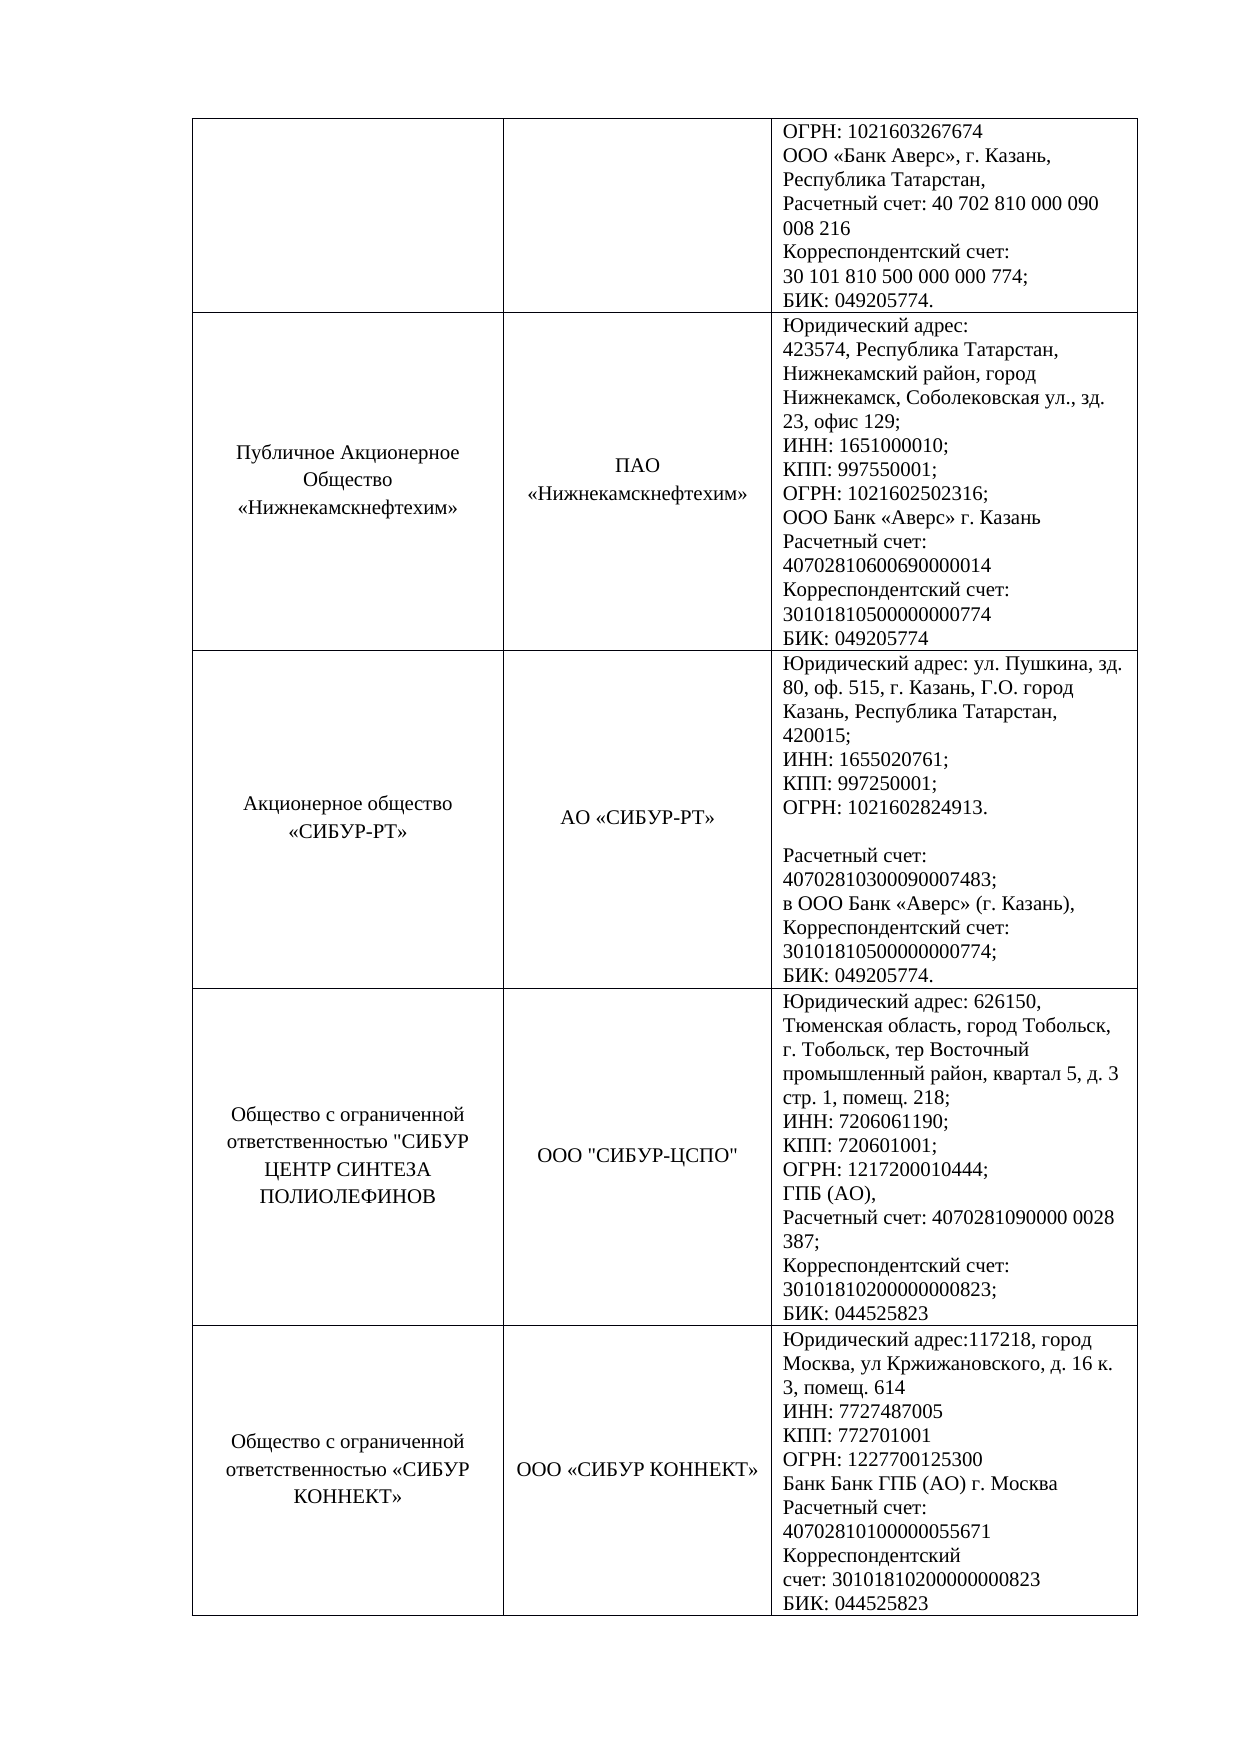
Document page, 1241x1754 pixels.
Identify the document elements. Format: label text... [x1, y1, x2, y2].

table_cell АО «СИБУР-РТ» [504, 651, 771, 987]
table_cell Юридический адрес:117218, город Москва, ул Кржижановского, д. 16 к. 3, помещ. 614 ИНН: 7727487005 КПП: 772701001 ОГРН: 1227700125300 Банк Банк ГПБ (АО) г. Москва Расчетный счет: 40702810100000055671 Корреспондентский счет: 30101810200000000823 БИК: 044525823 [772, 1326, 1137, 1615]
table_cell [193, 119, 503, 312]
table_cell ООО «СИБУР КОННЕКТ» [504, 1326, 771, 1615]
table_cell Общество с ограниченной ответственностью "СИБУР ЦЕНТР СИНТЕЗА ПОЛИОЛЕФИНОВ [193, 989, 503, 1325]
table_cell ПАО «Нижнекамскнефтехим» [504, 313, 771, 649]
table_cell ООО "СИБУР-ЦСПО" [504, 989, 771, 1325]
table_cell Юридический адрес: 423574, Республика Татарстан, Нижнекамский район, город Нижнекамск, Соболековская ул., зд. 23, офис 129; ИНН: 1651000010; КПП: 997550001; ОГРН: 1021602502316; ООО Банк «Аверс» г. Казань Расчетный счет: 40702810600690000014 Корреспондентский счет: 30101810500000000774 БИК: 049205774 [772, 313, 1137, 649]
table_cell Акционерное общество «СИБУР-РТ» [193, 651, 503, 987]
table_cell Юридический адрес: ул. Пушкина, зд. 80, оф. 515, г. Казань, Г.О. город Казань, Республика Татарстан, 420015; ИНН: 1655020761; КПП: 997250001; ОГРН: 1021602824913. Расчетный счет: 40702810300090007483; в ООО Банк «Аверс» (г. Казань), Корреспондентский счет: 30101810500000000774; БИК: 049205774. [772, 651, 1137, 987]
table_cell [772, 119, 1137, 312]
table_cell Юридический адрес: 626150, Тюменская область, город Тобольск, г. Тобольск, тер Восточный промышленный район, квартал 5, д. 3 стр. 1, помещ. 218; ИНН: 7206061190; КПП: 720601001; ОГРН: 1217200010444; ГПБ (АО), Расчетный счет: 4070281090000 0028 387; Корреспондентский счет: 30101810200000000823; БИК: 044525823 [772, 989, 1137, 1325]
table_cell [504, 119, 771, 312]
table_cell Публичное Акционерное Общество «Нижнекамскнефтехим» [193, 313, 503, 649]
table_cell Общество с ограниченной ответственностью «СИБУР КОННЕКТ» [193, 1326, 503, 1615]
